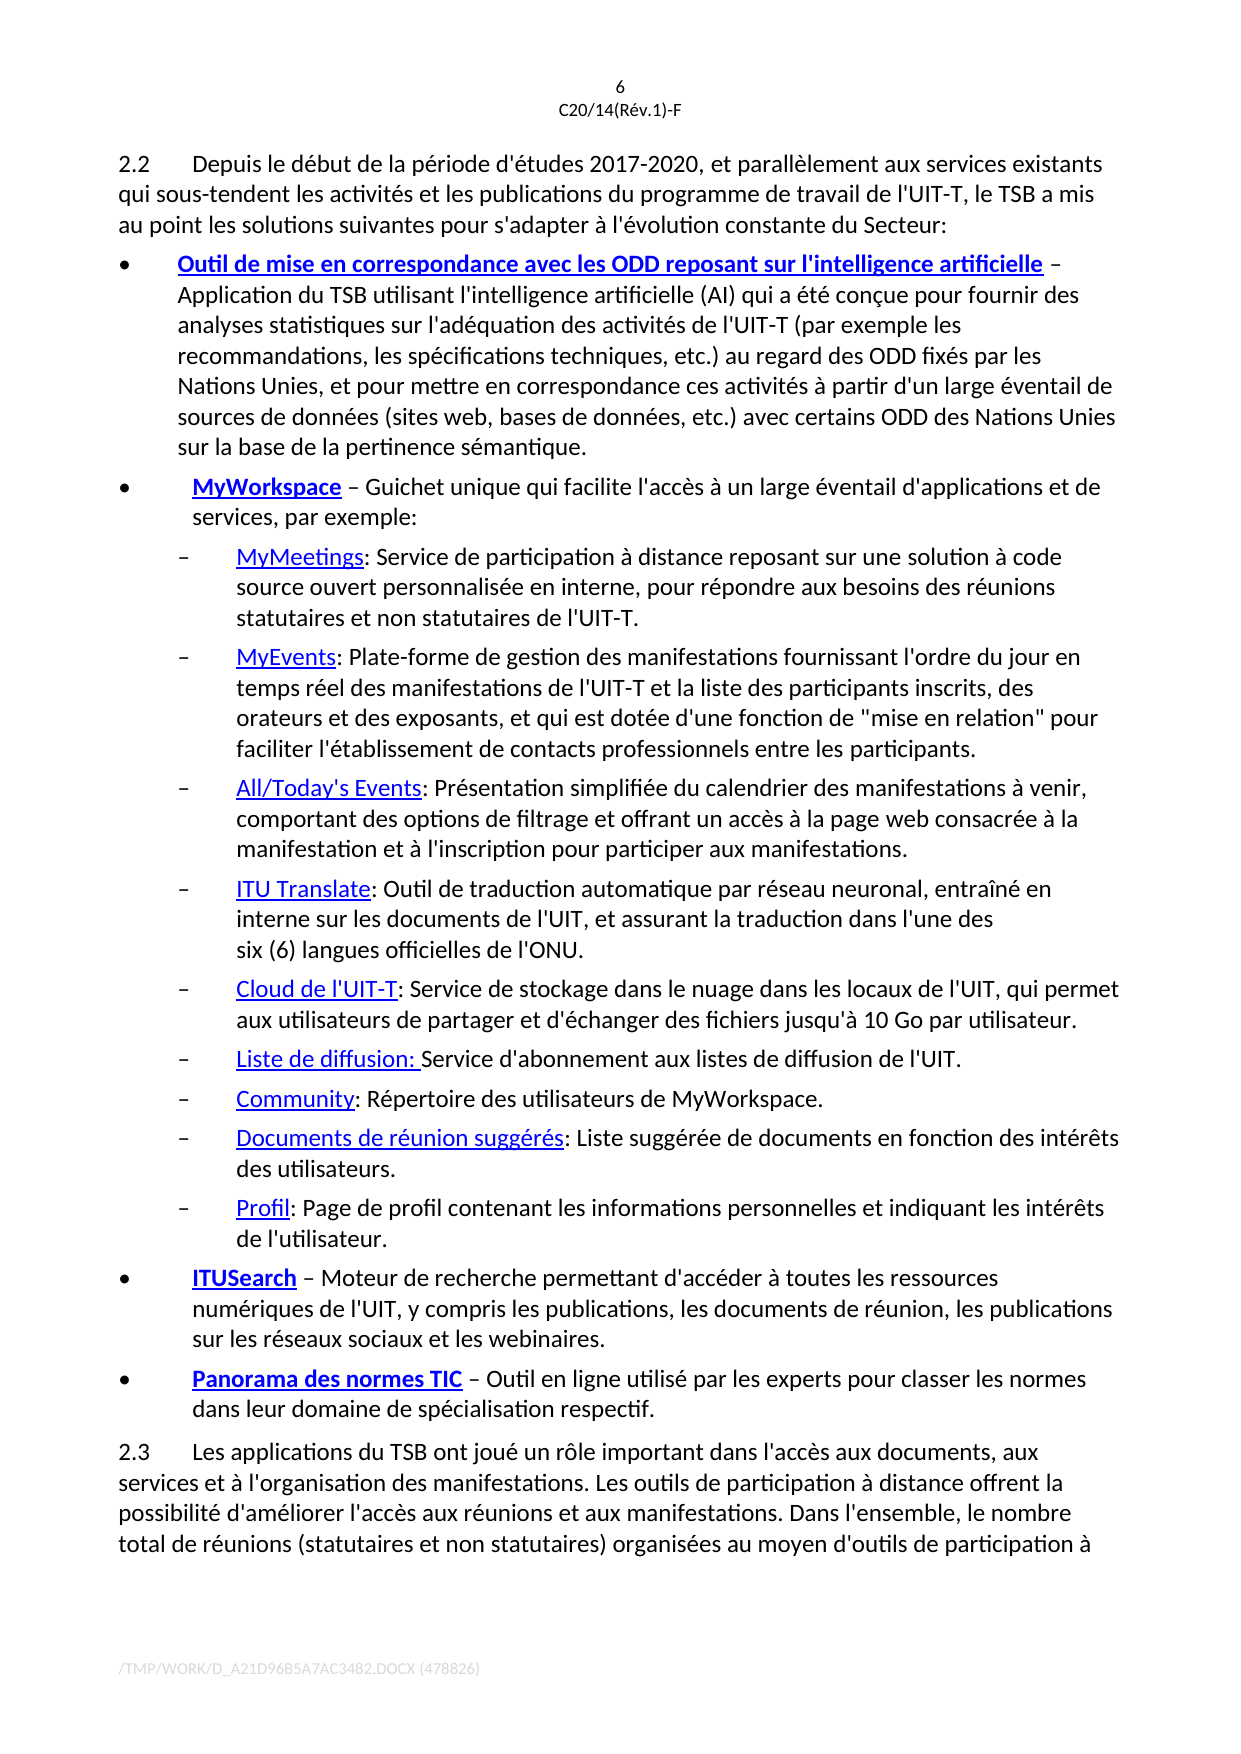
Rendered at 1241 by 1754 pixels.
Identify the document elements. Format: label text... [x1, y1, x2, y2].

text – MyEvents: Plate-forme de gestion des manifestations fournissant l'ordre du jour en temps réel des manifestations de l'UIT-T et la liste des participants inscrits, des orateurs et des exposants, et qui est dotée d'une fonction de "mise en relation" pour faciliter l'établissement de contacts professionnels entre les participants. [177, 641, 1122, 763]
text • ITUSearch – Moteur de recherche permettant d'accéder à toutes les ressources numériques de l'UIT, y compris les publications, les documents de réunion, les publications sur les réseaux sociaux et les webinaires. [118, 1262, 1122, 1354]
text – MyMeetings: Service de participation à distance reposant sur une solution à code source ouvert personnalisée en interne, pour répondre aux besoins des réunions statutaires et non statutaires de l'UIT-T. [177, 541, 1122, 632]
text – Liste de diffusion: Service d'abonnement aux listes de diffusion de l'UIT. [177, 1043, 1122, 1074]
text – Cloud de l'UIT-T: Service de stockage dans le nuage dans les locaux de l'UIT, qui permet aux utilisateurs de partager et d'échanger des fichiers jusqu'à 10 Go par utilisateur. [177, 973, 1122, 1034]
text – Profil: Page de profil contenant les informations personnelles et indiquant les intérêts de l'utilisateur. [177, 1192, 1122, 1253]
text – Community: Répertoire des utilisateurs de MyWorkspace. [177, 1083, 1122, 1113]
text 2.2 Depuis le début de la période d'études 2017-2020, et parallèlement aux services existants qui sous-tendent les activités et les publications du programme de travail de l'UIT-T, le TSB a mis au point les solutions suivantes pour s'adapter à l'évolution constante du Secteur: [118, 148, 1122, 239]
text • MyWorkspace – Guichet unique qui facilite l'accès à un large éventail d'applications et de services, par exemple: [118, 471, 1122, 532]
text 2.3 Les applications du TSB ont joué un rôle important dans l'accès aux documents, aux services et à l'organisation des manifestations. Les outils de participation à distance offrent la possibilité d'améliorer l'accès aux réunions et aux manifestations. Dans l'ensemble, le nombre total de réunions (statutaires et non statutaires) organisées au moyen d'outils de participation à [118, 1436, 1122, 1558]
text – Documents de réunion suggérés: Liste suggérée de documents en fonction des intérêts des utilisateurs. [177, 1122, 1122, 1183]
text • Outil de mise en correspondance avec les ODD reposant sur l'intelligence artificielle – Application du TSB utilisant l'intelligence artificielle (AI) qui a été conçue pour fournir des analyses statistiques sur l'adéquation des activités de l'UIT-T (par exemple les recommandations, les spécifications techniques, etc.) au regard des ODD fixés par les Nations Unies, et pour mettre en correspondance ces activités à partir d'un large éventail de sources de données (sites web, bases de données, etc.) avec certains ODD des Nations Unies sur la base de la pertinence sémantique. [118, 248, 1122, 462]
text – All/Today's Events: Présentation simplifiée du calendrier des manifestations à venir, comportant des options de filtrage et offrant un accès à la page web consacrée à la manifestation et à l'inscription pour participer aux manifestations. [177, 772, 1122, 864]
text – ITU Translate: Outil de traduction automatique par réseau neuronal, entraîné en interne sur les documents de l'UIT, et assurant la traduction dans l'une des six (6) langues officielles de l'ONU. [177, 873, 1122, 964]
text • Panorama des normes TIC – Outil en ligne utilisé par les experts pour classer les normes dans leur domaine de spécialisation respectif. [118, 1363, 1122, 1424]
